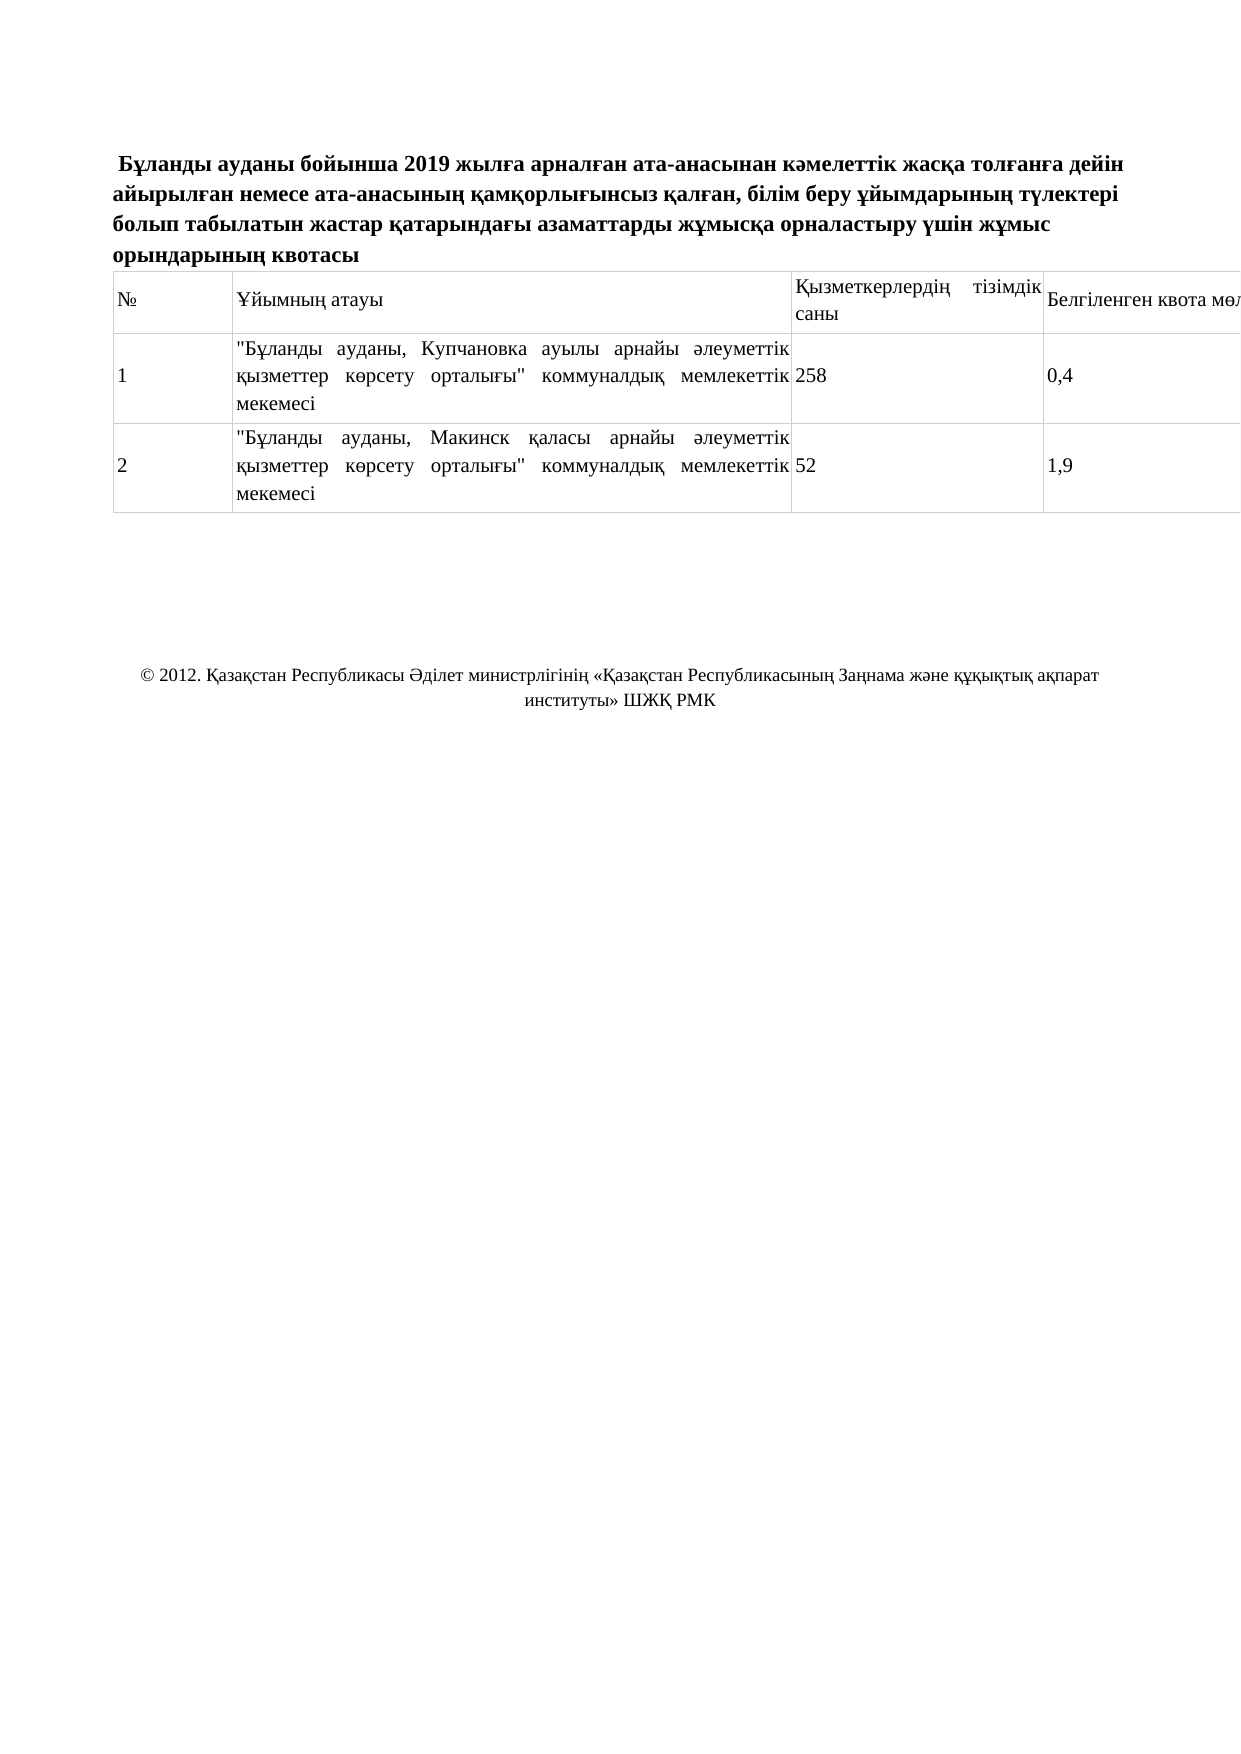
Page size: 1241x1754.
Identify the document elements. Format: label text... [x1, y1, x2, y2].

table_cell "Бұланды ауданы, Макинск қаласы арнайы әлеуметтік қызметтер көрсету орталығы" коммуналдық мемлекеттік мекемесі [233, 424, 791, 512]
table_header Ұйымның атауы [233, 272, 791, 333]
table_cell 0,4 [1044, 334, 1240, 422]
table_cell 258 [792, 334, 1043, 422]
table_cell 52 [792, 424, 1043, 512]
table_cell 1,9 [1044, 424, 1240, 512]
text © 2012. Қазақстан Республикасы Әділет министрлігінің «Қазақстан Республикасының Заңнама және құқықтық ақпарат институты» ШЖҚ РМК [112, 664, 1128, 711]
text Бұланды ауданы бойынша 2019 жылға арналған ата-анасынан кәмелеттік жасқа толғанға дейін айырылған немесе ата-анасының қамқорлығынсыз қалған, білім беру ұйымдарының түлектері болып табылатын жастар қатарындағы азаматтарды жұмысқа орналастыру үшін жұмыс орындарының квотасы [112, 150, 1128, 267]
table_header № [114, 272, 232, 333]
table_header Қызметкерлердің тізімдік саны [792, 272, 1043, 333]
table_cell 1 [114, 334, 232, 422]
table_cell 2 [114, 424, 232, 512]
table_cell "Бұланды ауданы, Купчановка ауылы арнайы әлеуметтік қызметтер көрсету орталығы" коммуналдық мемлекеттік мекемесі [233, 334, 791, 422]
table_header Белгіленген квота мөлшері (%) [1044, 272, 1240, 333]
